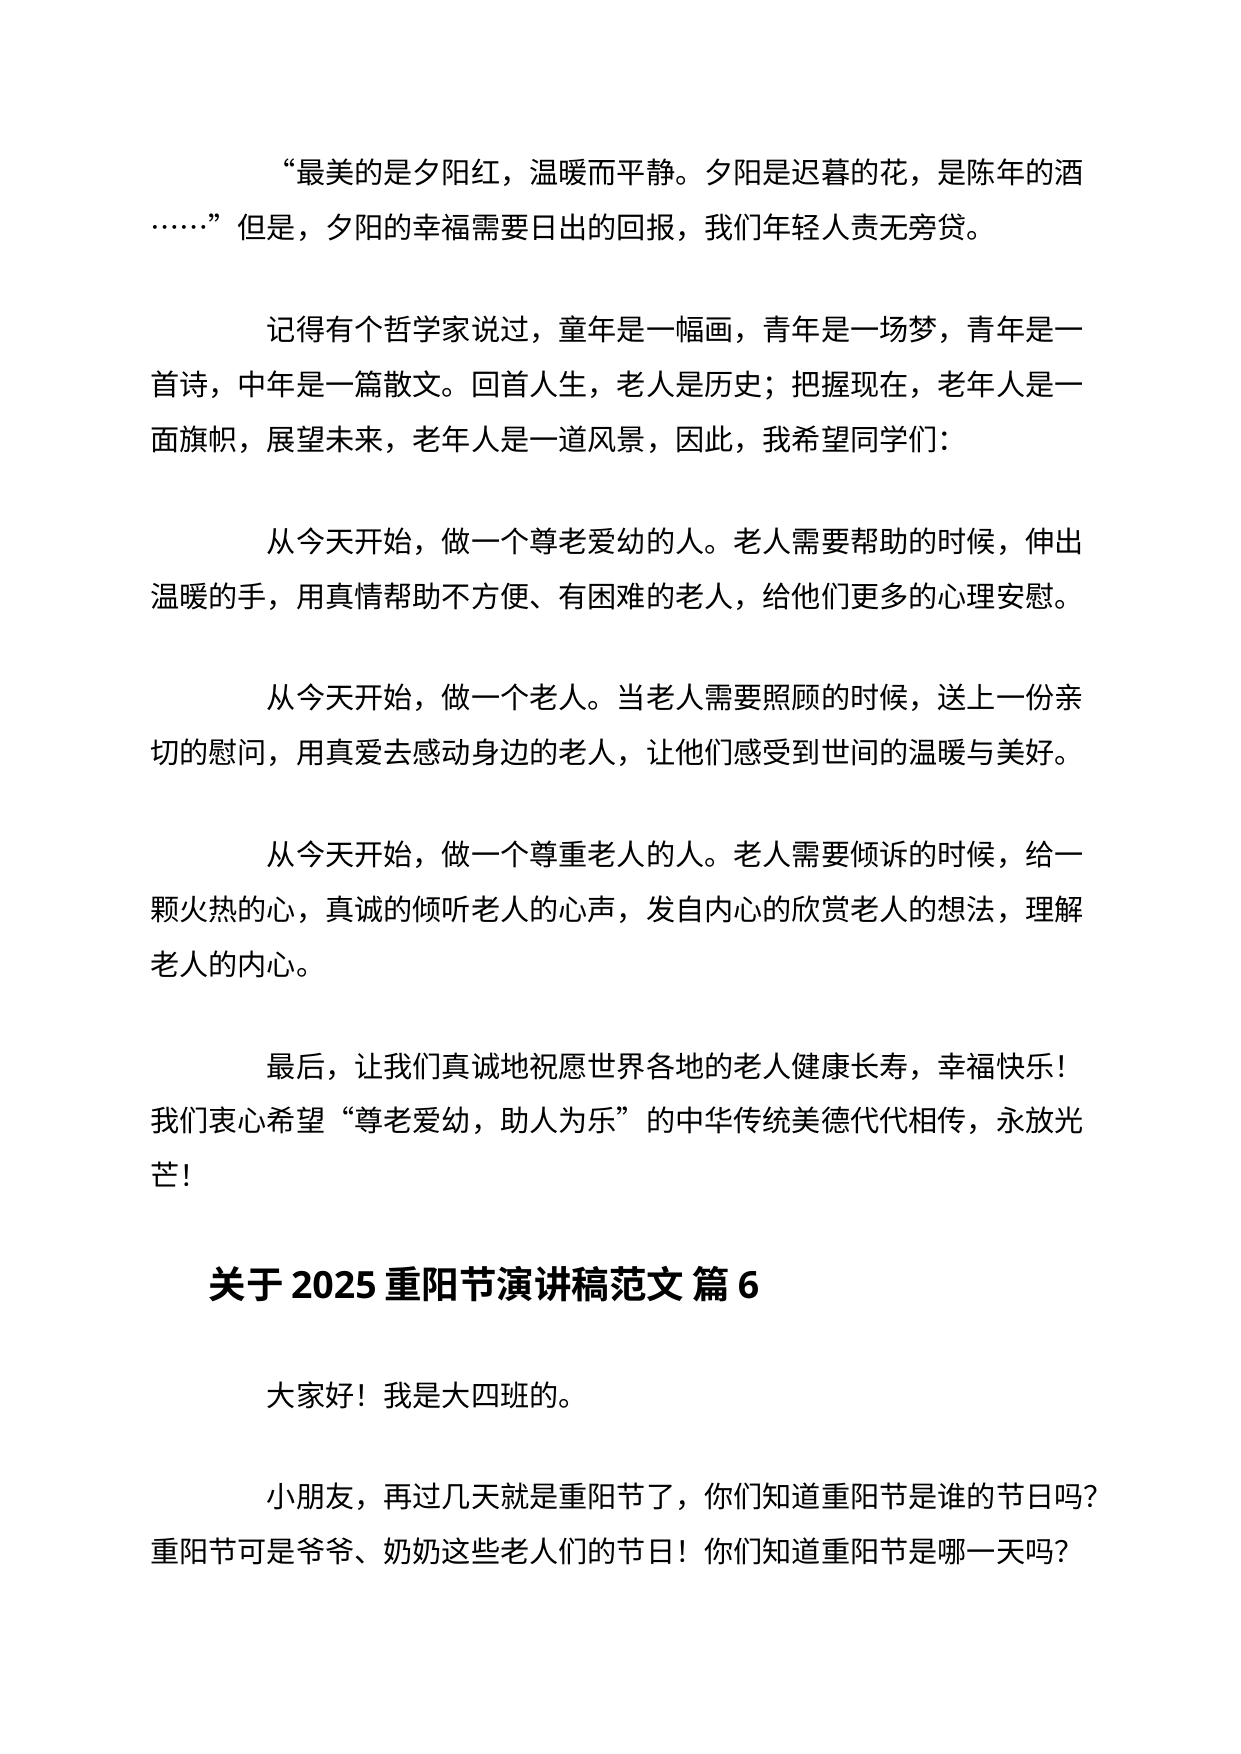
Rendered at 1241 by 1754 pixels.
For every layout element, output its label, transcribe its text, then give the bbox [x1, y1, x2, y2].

text 大家好！我是大四班的。 [150, 1372, 1090, 1414]
text 从今天开始，做一个老人。当老人需要照顾的时候，送上一份亲切的慰问，用真爱去感动身边的老人，让他们感受到世间的温暖与美好。 [150, 675, 1090, 772]
text 从今天开始，做一个尊重老人的人。老人需要倾诉的时候，给一颗火热的心，真诚的倾听老人的心声，发自内心的欣赏老人的想法，理解老人的内心。 [150, 832, 1090, 984]
text “最美的是夕阳红，温暖而平静。夕阳是迟暮的花，是陈年的酒……”但是，夕阳的幸福需要日出的回报，我们年轻人责无旁贷。 [150, 150, 1090, 247]
text 最后，让我们真诚地祝愿世界各地的老人健康长寿，幸福快乐！我们衷心希望“尊老爱幼，助人为乐”的中华传统美德代代相传，永放光芒！ [150, 1043, 1090, 1195]
text 记得有个哲学家说过，童年是一幅画，青年是一场梦，青年是一首诗，中年是一篇散文。回首人生，老人是历史；把握现在，老年人是一面旗帜，展望未来，老年人是一道风景，因此，我希望同学们： [150, 307, 1090, 459]
text 关于2025重阳节演讲稿范文 篇6 [150, 1255, 1090, 1309]
text 从今天开始，做一个尊老爱幼的人。老人需要帮助的时候，伸出温暖的手，用真情帮助不方便、有困难的老人，给他们更多的心理安慰。 [150, 518, 1090, 615]
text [150, 1474, 1090, 1571]
